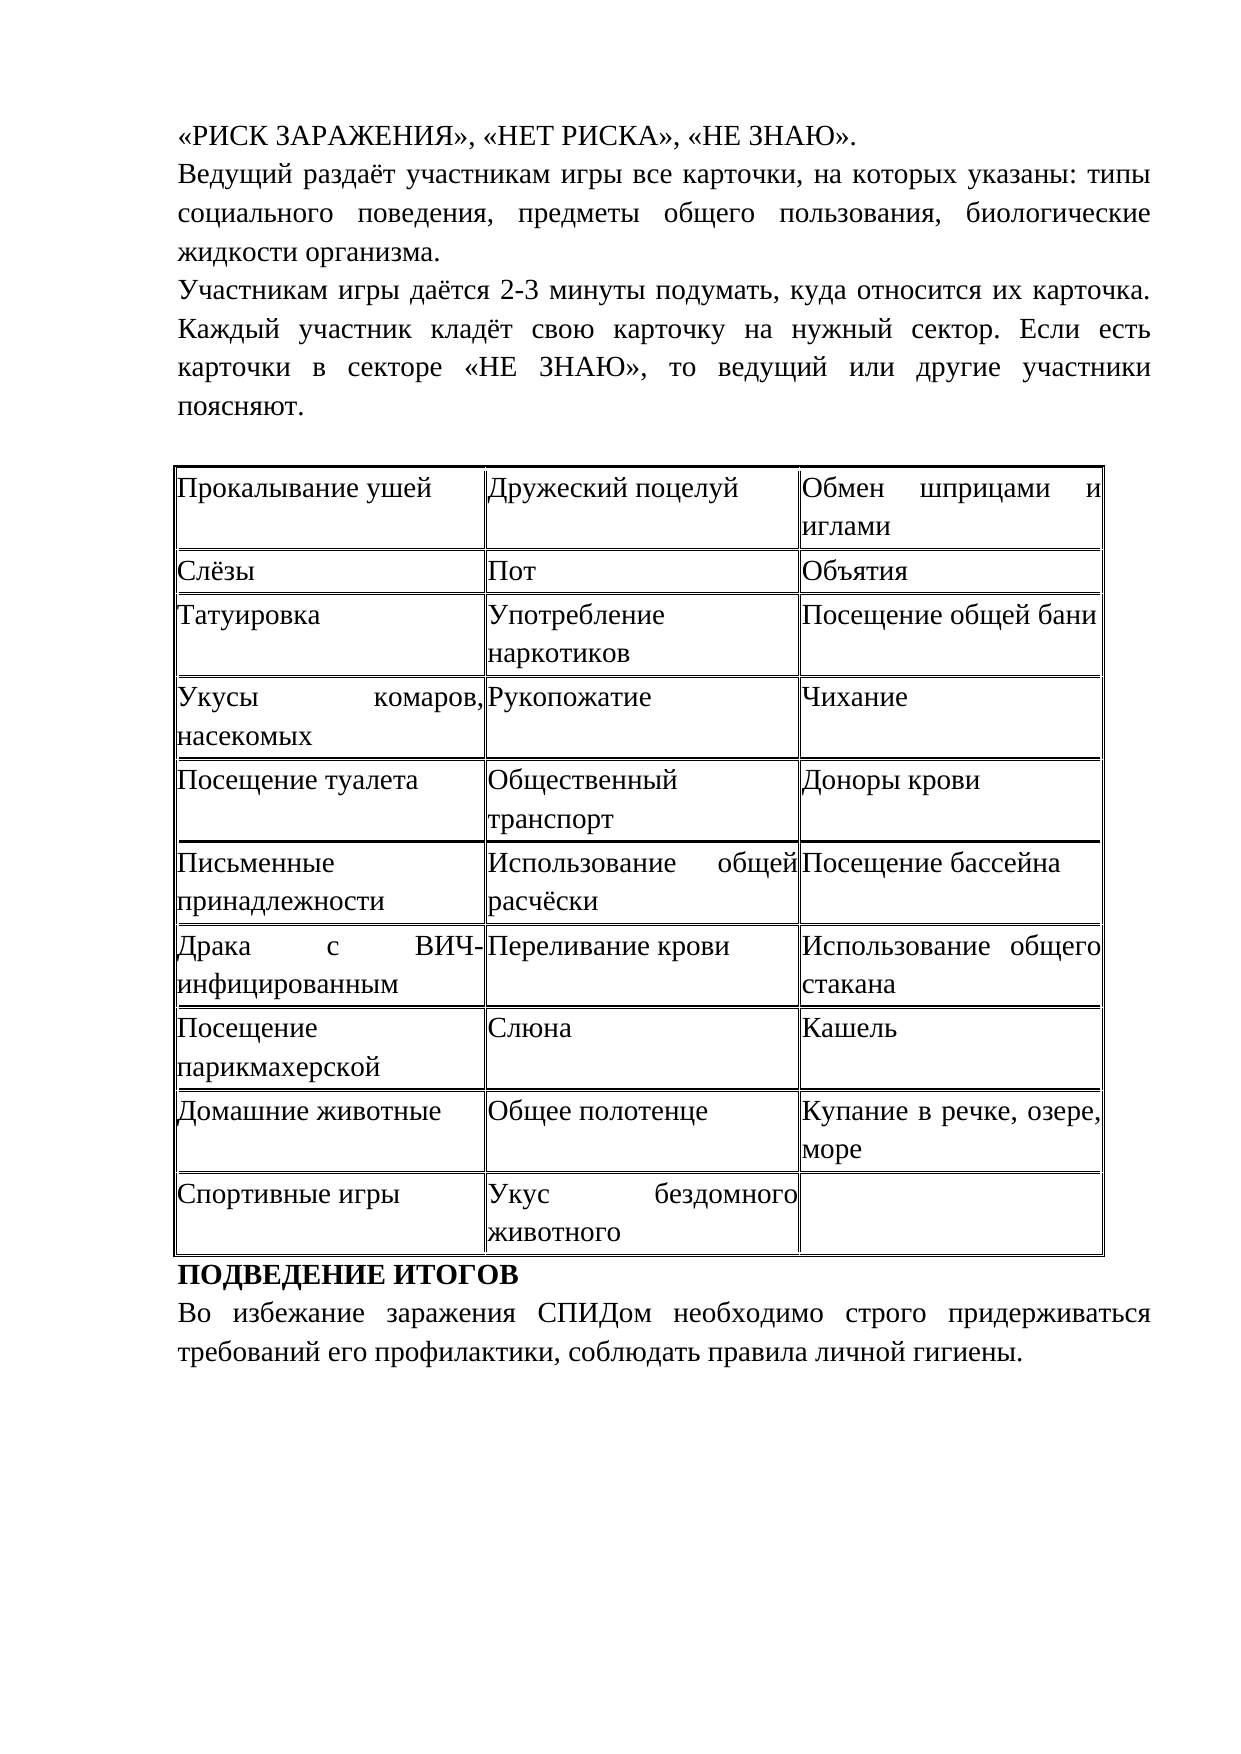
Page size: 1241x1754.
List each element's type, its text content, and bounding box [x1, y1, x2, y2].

text ПОДВЕДЕНИЕ ИТОГОВ [177, 1257, 1152, 1290]
table_cell Посещение туалета [177, 757, 484, 840]
table_cell Домашние животные [177, 1088, 484, 1171]
table_cell Общественный транспорт [487, 761, 798, 840]
table_cell [800, 1171, 1103, 1253]
table_cell Пот [487, 551, 798, 592]
table_header Дружеский поцелуй [486, 468, 800, 548]
table_cell Слёзы [175, 548, 486, 592]
table_cell Употребление наркотиков [487, 595, 798, 674]
table_header Обмен шприцами и иглами [800, 468, 1102, 548]
table_cell Общее полотенце [487, 1092, 798, 1171]
table_cell Слюна [487, 1009, 798, 1088]
table_cell Кашель [801, 1005, 1102, 1088]
text «РИСК ЗАРАЖЕНИЯ», «НЕТ РИСКА», «НЕ ЗНАЮ». [177, 118, 1152, 152]
table_cell Переливание крови [487, 926, 798, 1005]
text Ведущий раздаёт участникам игры все карточки, на которых указаны: типы социального поведения, предметы общего пользования, биологические жидкости организма. [177, 157, 1152, 267]
table_cell Посещение общей бани [800, 592, 1103, 674]
table_cell Спортивные игры [175, 1171, 486, 1253]
table_cell Укус бездомного животного [486, 1174, 800, 1253]
table_header Прокалывание ушей [177, 468, 486, 548]
table_cell Письменные принадлежности [177, 840, 484, 923]
table_cell Доноры крови [801, 757, 1102, 840]
table_cell Рукопожатие [487, 678, 798, 757]
table_cell Объятия [800, 548, 1103, 592]
text Участникам игры даётся 2-3 минуты подумать, куда относится их карточка. Каждый участник кладёт свою карточку на нужный сектор. Если есть карточки в секторе «НЕ ЗНАЮ», то ведущий или другие участники поясняют. [177, 272, 1152, 421]
table_cell Купание в речке, озере, море [801, 1088, 1102, 1171]
table_cell Драка с ВИЧ-инфицированным [175, 923, 486, 1005]
table_cell Использование общего стакана [800, 923, 1103, 1005]
text Во избежание заражения СПИДом необходимо строго придерживаться требований его профилактики, соблюдать правила личной гигиены. [177, 1295, 1152, 1367]
table_cell Укусы комаров, насекомых [177, 675, 484, 757]
table_cell Посещение бассейна [801, 840, 1102, 923]
table_cell Посещение парикмахерской [177, 1005, 484, 1088]
table_cell Татуировка [175, 592, 486, 674]
table_cell Чихание [801, 675, 1102, 757]
table_cell Использование общей расчёски [487, 843, 798, 923]
